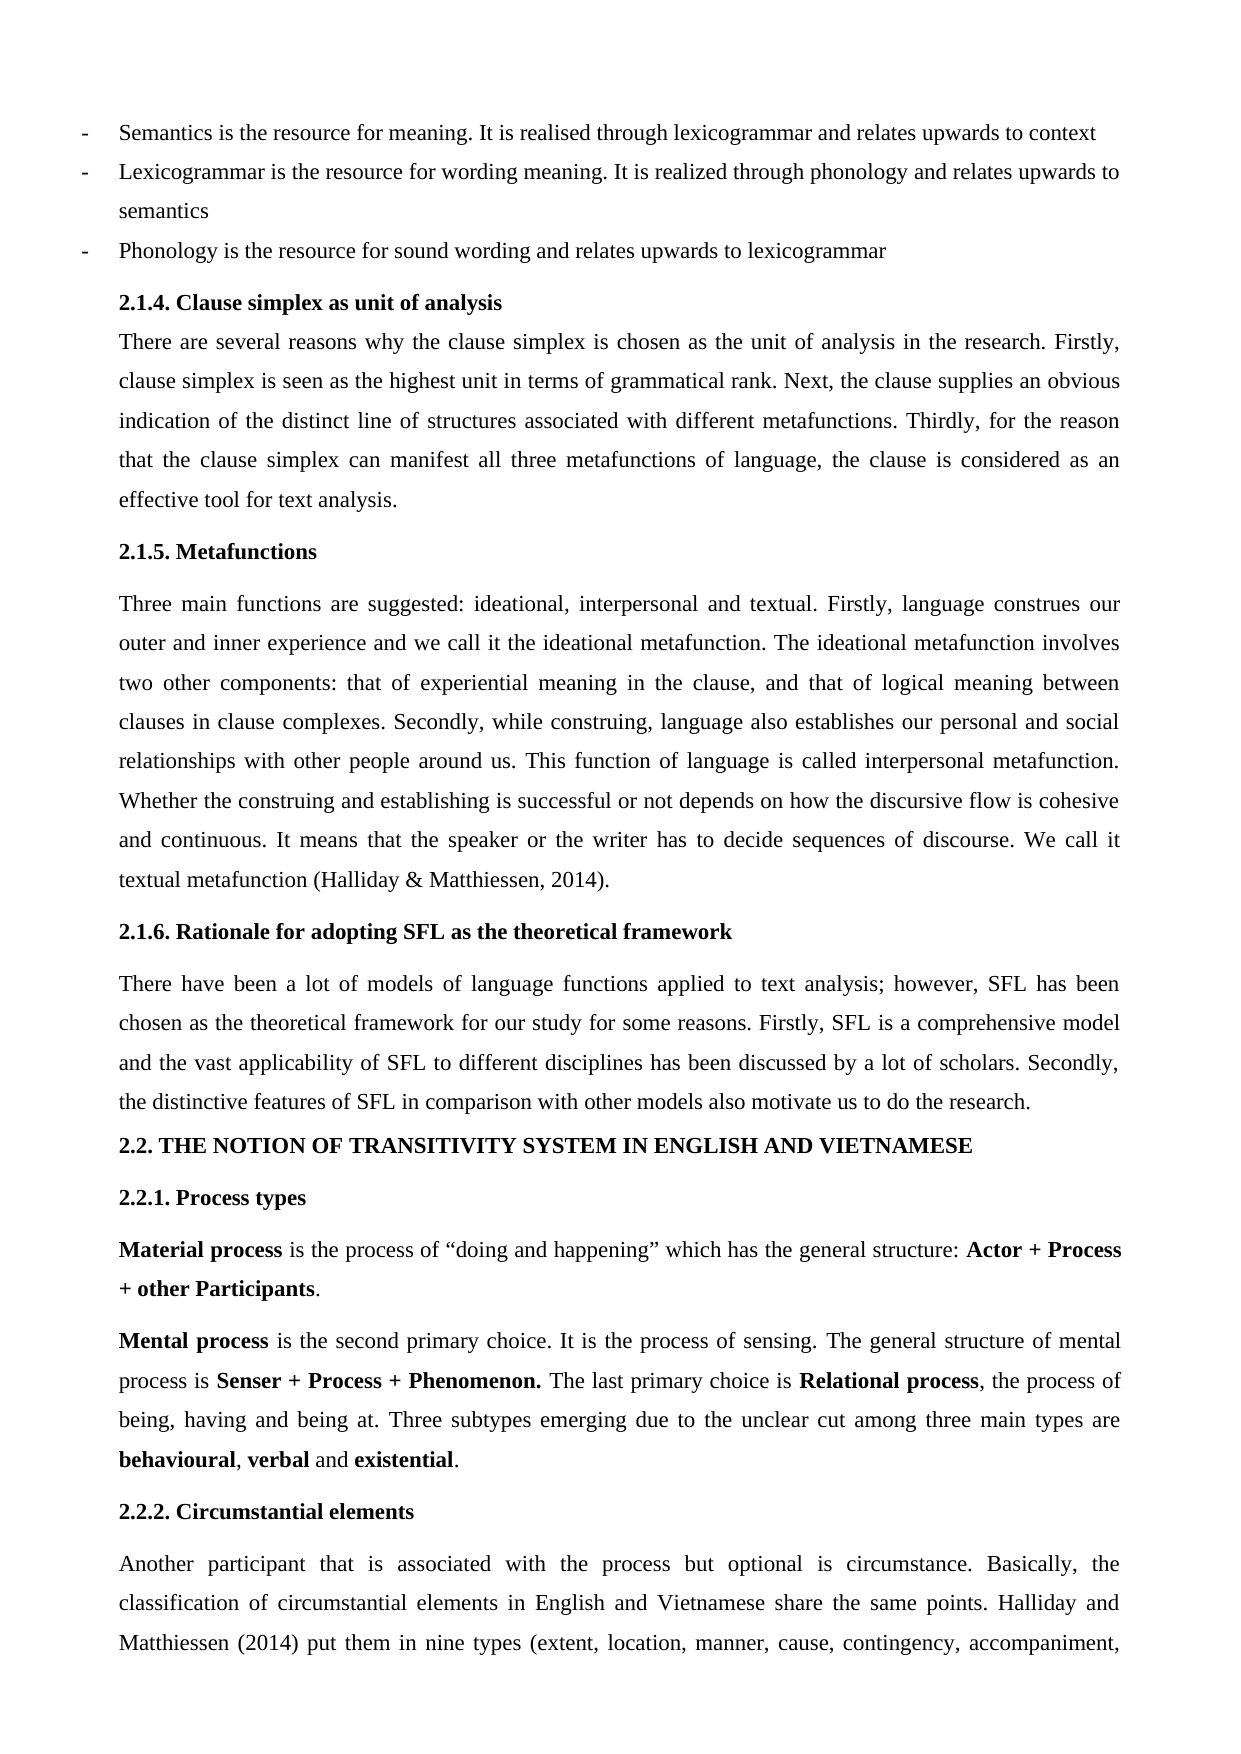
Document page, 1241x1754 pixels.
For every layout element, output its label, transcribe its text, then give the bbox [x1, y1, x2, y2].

subtitle 2.2.2. Circumstantial elements [118, 1498, 1122, 1524]
text There have been a lot of models of language functions applied to text analysis; however, SFL has been chosen as the theoretical framework for our study for some reasons. Firstly, SFL is a comprehensive model and the vast applicability of SFL to different disciplines has been discussed by a lot of scholars. Secondly, the distinctive features of SFL in comparison with other models also motivate us to do the research. [118, 970, 1122, 1115]
text Mental process is the second primary choice. It is the process of sensing. The general structure of mental process is Senser + Process + Phenomenon. The last primary choice is Relational process, the process of being, having and being at. Three subtypes emerging due to the unclear cut among three main types are behavioural, verbal and existential. [118, 1327, 1122, 1472]
text Material process is the process of “doing and happening” which has the general structure: Actor + Process + other Participants. [118, 1236, 1122, 1302]
subtitle 2.2.1. Process types [118, 1184, 1122, 1210]
list There are several reasons why the clause simplex is chosen as the unit of analysis in the research. Firstly, clause simplex is seen as the highest unit in terms of grammatical rank. Next, the clause supplies an obvious indication of the distinct line of structures associated with different metafunctions. Thirdly, for the reason that the clause simplex can manifest all three metafunctions of language, the clause is considered as an effective tool for text analysis. [118, 328, 1122, 512]
text Three main functions are suggested: ideational, interpersonal and textual. Firstly, language construes our outer and inner experience and we call it the ideational metafunction. The ideational metafunction involves two other components: that of experiential meaning in the clause, and that of logical meaning between clauses in clause complexes. Secondly, while construing, language also establishes our personal and social relationships with other people around us. This function of language is called interpersonal metafunction. Whether the construing and establishing is successful or not depends on how the discursive flow is cohesive and continuous. It means that the speaker or the writer has to decide sequences of discourse. We call it textual metafunction (Halliday & Matthiessen, 2014). [118, 590, 1122, 892]
list Phonology is the resource for sound wording and relates upwards to lexicogrammar [81, 237, 1122, 263]
list Lexicogrammar is the resource for wording meaning. It is realized through phonology and relates upwards to semantics [81, 158, 1122, 224]
subtitle 2.1.6. Rationale for adopting SFL as the theoretical framework [118, 918, 1122, 944]
subtitle 2.1.5. Metafunctions [118, 538, 1122, 564]
list Semantics is the resource for meaning. It is realised through lexicogrammar and relates upwards to context [81, 118, 1122, 145]
subtitle 2.1.4. Clause simplex as unit of analysis [118, 289, 1122, 315]
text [118, 1550, 1122, 1655]
subtitle 2.2. THE NOTION OF TRANSITIVITY SYSTEM IN ENGLISH AND VIETNAMESE [118, 1132, 1122, 1158]
